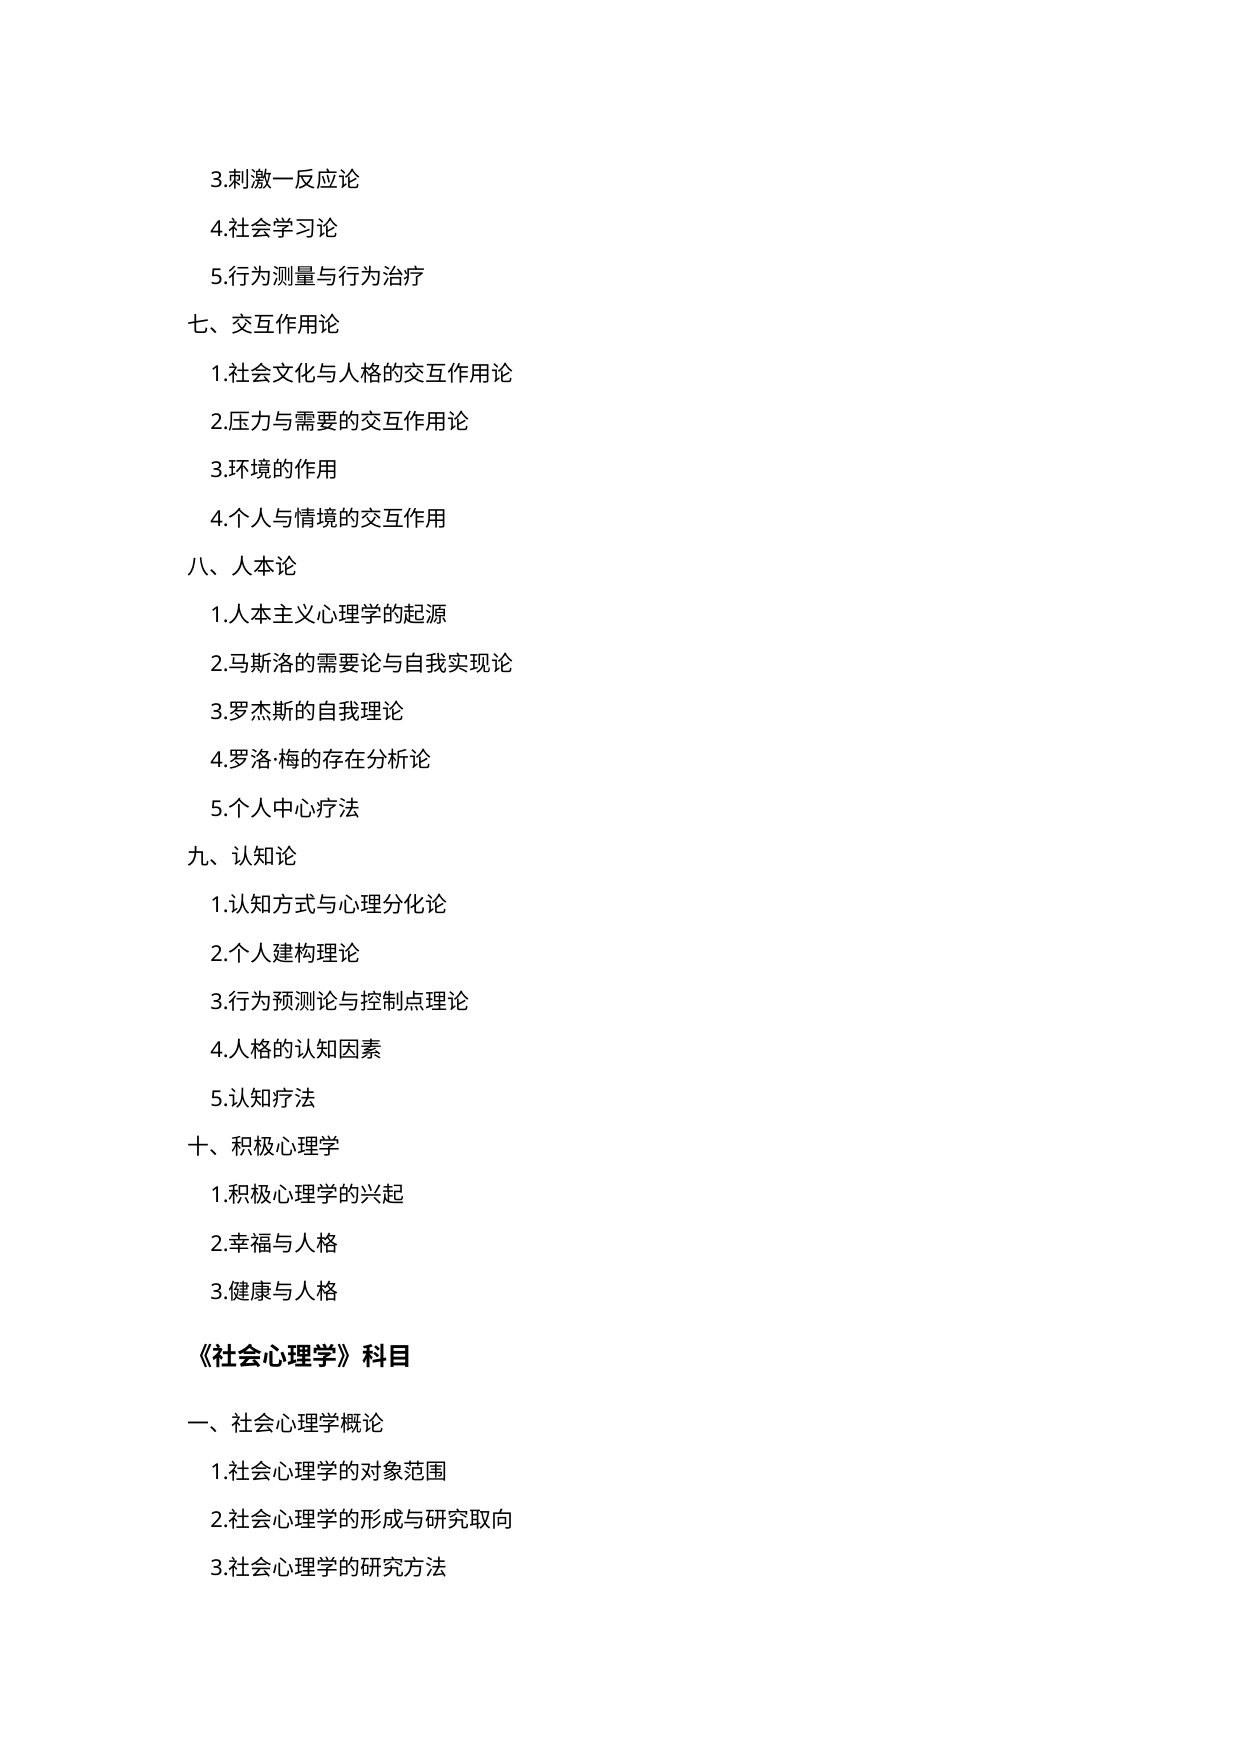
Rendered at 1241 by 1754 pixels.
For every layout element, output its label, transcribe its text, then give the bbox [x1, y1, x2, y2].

text 5.个人中心疗法 [187, 790, 1053, 823]
text 4.社会学习论 [187, 210, 1053, 243]
text 3.罗杰斯的自我理论 [187, 694, 1053, 726]
text 3.社会心理学的研究方法 [187, 1550, 1053, 1583]
text 4.罗洛·梅的存在分析论 [187, 742, 1053, 774]
text 1.社会心理学的对象范围 [187, 1453, 1053, 1486]
text 2.社会心理学的形成与研究取向 [187, 1502, 1053, 1534]
text 七、交互作用论 [187, 307, 1053, 339]
text 一、社会心理学概论 [187, 1405, 1053, 1438]
text 5.行为测量与行为治疗 [187, 259, 1053, 291]
text 3.健康与人格 [187, 1274, 1053, 1306]
text 2.马斯洛的需要论与自我实现论 [187, 645, 1053, 678]
text 《社会心理学》科目 [187, 1322, 1053, 1387]
text 3.环境的作用 [187, 452, 1053, 484]
text 九、认知论 [187, 839, 1053, 871]
text 3.刺激一反应论 [187, 162, 1053, 194]
text 八、人本论 [187, 549, 1053, 581]
text 2.幸福与人格 [187, 1225, 1053, 1258]
text 2.压力与需要的交互作用论 [187, 404, 1053, 436]
text 4.个人与情境的交互作用 [187, 500, 1053, 533]
text 3.行为预测论与控制点理论 [187, 984, 1053, 1016]
text 1.认知方式与心理分化论 [187, 887, 1053, 919]
text 1.社会文化与人格的交互作用论 [187, 355, 1053, 388]
text 1.积极心理学的兴起 [187, 1177, 1053, 1209]
text 4.人格的认知因素 [187, 1032, 1053, 1064]
text 十、积极心理学 [187, 1129, 1053, 1161]
text 2.个人建构理论 [187, 935, 1053, 968]
text 5.认知疗法 [187, 1080, 1053, 1113]
text 1.人本主义心理学的起源 [187, 597, 1053, 629]
